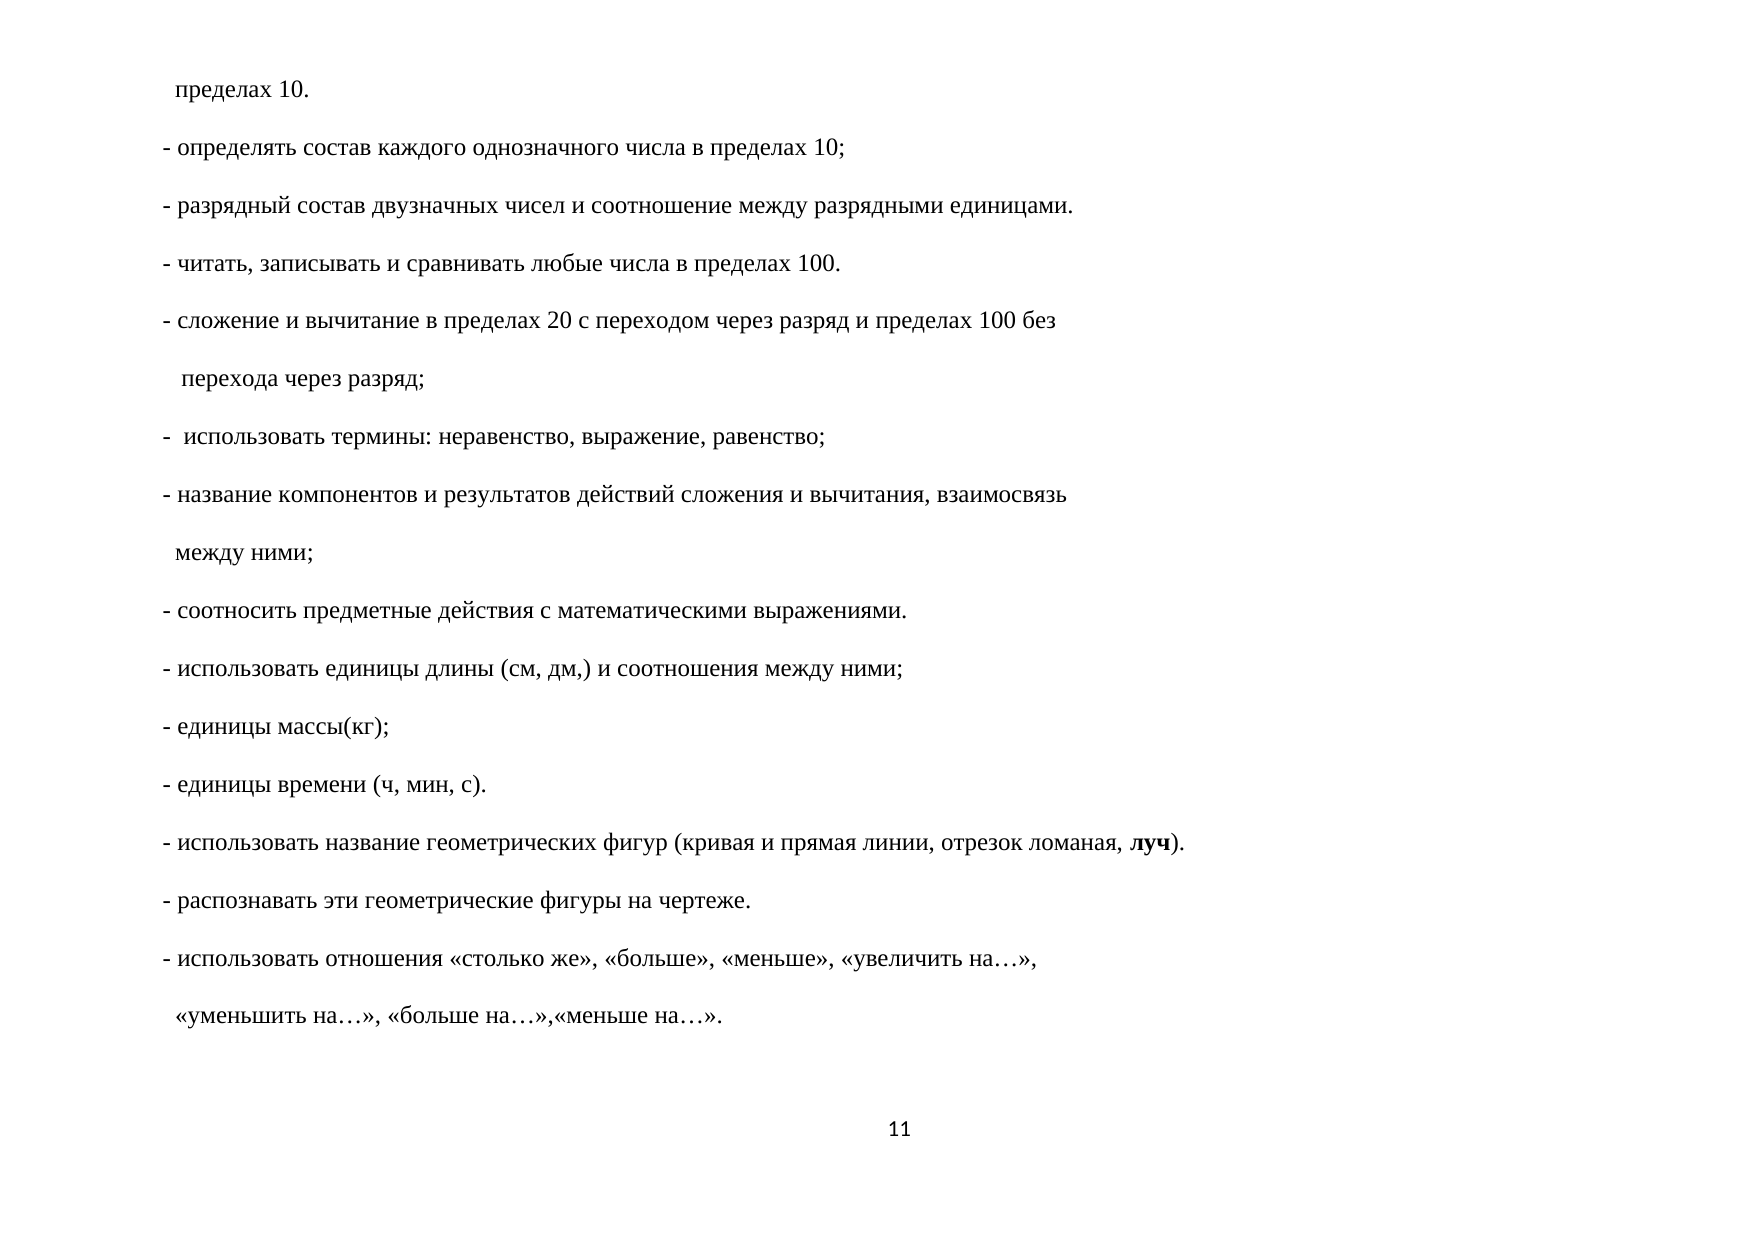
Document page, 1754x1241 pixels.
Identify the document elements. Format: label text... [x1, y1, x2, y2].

text - распознавать эти геометрические фигуры на чертеже. [162, 885, 1636, 913]
text - единицы массы(кг); [162, 711, 1636, 740]
text - использовать отношения «столько же», «больше», «меньше», «увеличить на…», [162, 943, 1636, 971]
text - сложение и вычитание в пределах 20 с переходом через разряд и пределах 100 без [162, 306, 1636, 334]
text - использовать единицы длины (см, дм,) и соотношения между ними; [162, 653, 1636, 682]
text - использовать термины: неравенство, выражение, равенство; [162, 421, 1636, 450]
text перехода через разряд; [162, 363, 1636, 392]
text - единицы времени (ч, мин, с). [162, 769, 1636, 798]
text - определять состав каждого однозначного числа в пределах 10; [162, 132, 1636, 161]
text - использовать название геометрических фигур (кривая и прямая линии, отрезок ломаная, луч). [162, 827, 1636, 856]
text между ними; [162, 537, 1636, 566]
text - название компонентов и результатов действий сложения и вычитания, взаимосвязь [162, 479, 1636, 508]
text пределах 10. [162, 74, 1636, 103]
text - читать, записывать и сравнивать любые числа в пределах 100. [162, 248, 1636, 276]
text - соотносить предметные действия с математическими выражениями. [162, 595, 1636, 624]
text - разрядный состав двузначных чисел и соотношение между разрядными единицами. [162, 190, 1636, 218]
text «уменьшить на…», «больше на…»,«меньше на…». [162, 1001, 1636, 1029]
